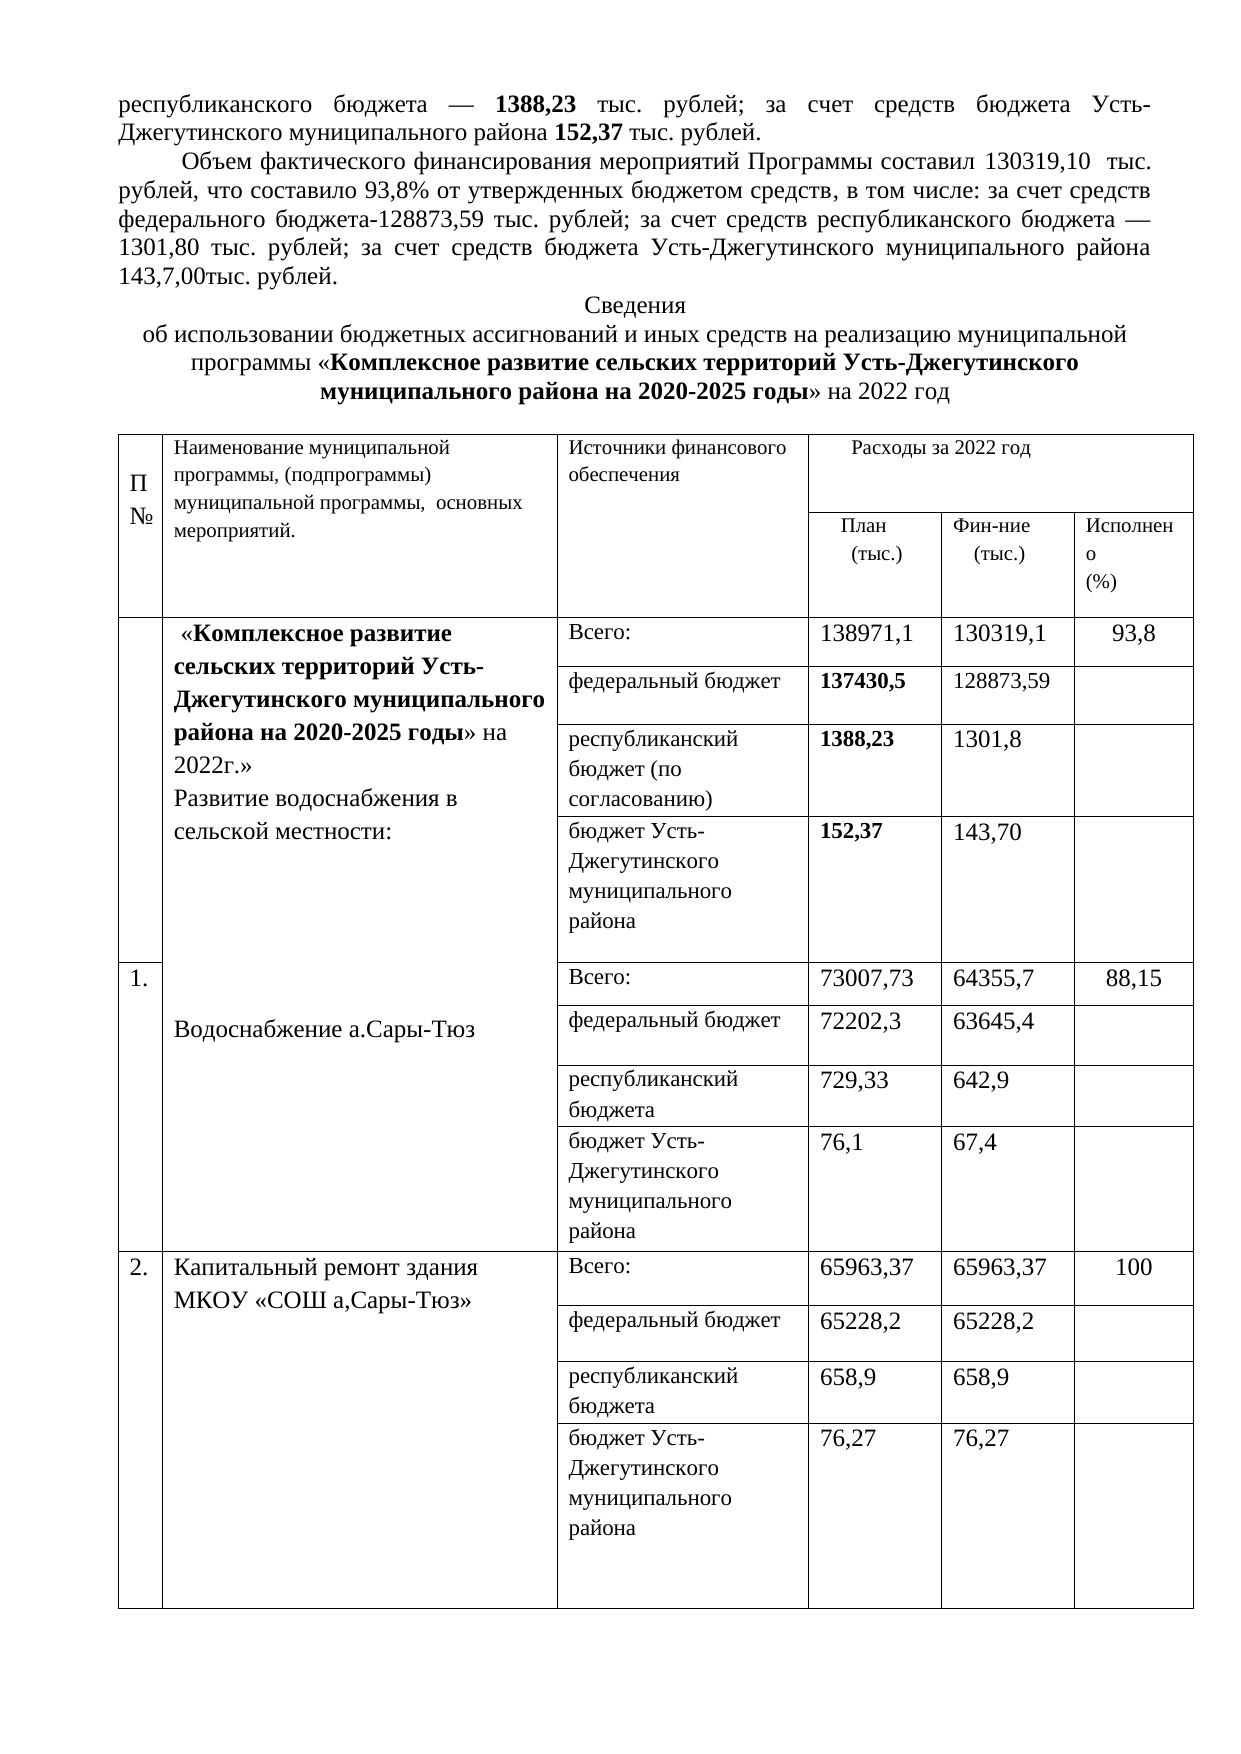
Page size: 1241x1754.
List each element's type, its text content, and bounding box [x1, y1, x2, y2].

text Сведения [118, 290, 1152, 319]
table_cell [1075, 817, 1193, 962]
table_cell Всего: [558, 618, 808, 666]
text об использовании бюджетных ассигнований и иных средств на реализацию муниципальной программы «Комплексное развитие сельских территорий Усть-Джегутинского муниципального района на 2020-2025 годы» на 2022 год [118, 319, 1152, 405]
table_cell 143,70 [942, 817, 1074, 962]
table_cell [1075, 1306, 1193, 1361]
table_cell Фин-ние (тыс.) [942, 513, 1074, 617]
table_cell бюджет Усть-Джегутинского муниципального района [558, 1424, 808, 1608]
table_cell [1075, 1424, 1193, 1608]
table_cell 1388,23 [809, 725, 941, 816]
table_cell 76,27 [942, 1424, 1074, 1608]
table_cell 138971,1 [809, 618, 941, 666]
table_cell Всего: [558, 963, 808, 1005]
table_cell 152,37 [809, 817, 941, 962]
table_cell 658,9 [809, 1362, 941, 1422]
table_cell [1075, 1362, 1193, 1422]
table_cell [1075, 1006, 1193, 1064]
table_cell 137430,5 [809, 667, 941, 723]
table_cell республиканский бюджет (по согласованию) [558, 725, 808, 816]
table_cell республиканский бюджета [558, 1362, 808, 1422]
table_cell 73007,73 [809, 963, 941, 1005]
table_cell бюджет Усть-Джегутинского муниципального района [558, 1127, 808, 1251]
table_cell 128873,59 [942, 667, 1074, 723]
text Объем фактического финансирования мероприятий Программы составил 130319,10 тыс. рублей, что составило 93,8% от утвержденных бюджетом средств, в том числе: за счет средств федерального бюджета-128873,59 тыс. рублей; за счет средств республиканского бюджета — 1301,80 тыс. рублей; за счет средств бюджета Усть-Джегутинского муниципального района 143,7,00тыс. рублей. [118, 146, 1152, 290]
table_cell 65228,2 [942, 1306, 1074, 1361]
table_cell 1. [119, 963, 162, 1251]
table_cell федеральный бюджет [558, 667, 808, 723]
table_header Источники финансового обеспечения [558, 435, 808, 617]
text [118, 89, 1152, 146]
table_cell [1075, 725, 1193, 816]
table_cell Всего: [558, 1252, 808, 1305]
table_header Расходы за 2022 год [809, 435, 1193, 512]
table_cell 76,27 [809, 1424, 941, 1608]
table_cell 88,15 [1075, 963, 1193, 1005]
table_cell федеральный бюджет [558, 1006, 808, 1064]
table_cell [1075, 1127, 1193, 1251]
table_cell 65963,37 [809, 1252, 941, 1305]
table_cell 72202,3 [809, 1006, 941, 1064]
table_cell Капитальный ремонт здания МКОУ «СОШ а,Сары-Тюз» [163, 1252, 557, 1608]
table_cell [942, 1180, 1074, 1251]
table_cell 65228,2 [809, 1306, 941, 1361]
table_cell 1301,8 [942, 725, 1074, 816]
table_cell [1075, 667, 1193, 723]
table_cell 658,9 [942, 1362, 1074, 1422]
table_cell [119, 618, 162, 962]
table_cell 729,33 [809, 1066, 941, 1126]
table_cell 65963,37 [942, 1252, 1074, 1305]
table_cell План (тыс.) [809, 513, 941, 617]
table_cell 67,4 [942, 1127, 1074, 1180]
table_header Наименование муниципальной программы, (подпрограммы) муниципальной программы, основных мероприятий. [163, 435, 557, 617]
table_cell Исполнено (%) [1075, 513, 1193, 617]
table_cell федеральный бюджет [558, 1306, 808, 1361]
table_cell «Комплексное развитие сельских территорий Усть-Джегутинского муниципального района на 2020-2025 годы» на 2022г.» Развитие водоснабжения в сельской местности: Водоснабжение а.Сары-Тюз [163, 618, 557, 1251]
table_cell 130319,1 [942, 618, 1074, 666]
table_cell 100 [1075, 1252, 1193, 1305]
table_cell 76,1 [809, 1127, 941, 1180]
table_cell 64355,7 [942, 963, 1074, 1005]
table_cell 2. [119, 1252, 162, 1608]
table_cell [809, 1180, 941, 1251]
table_cell бюджет Усть-Джегутинского муниципального района [558, 817, 808, 962]
table_cell 93,8 [1075, 618, 1193, 666]
table_header П№ [119, 435, 162, 617]
table_cell 642,9 [942, 1066, 1074, 1126]
table_cell 63645,4 [942, 1006, 1074, 1064]
table_cell [1075, 1066, 1193, 1126]
table_cell республиканский бюджета [558, 1066, 808, 1126]
